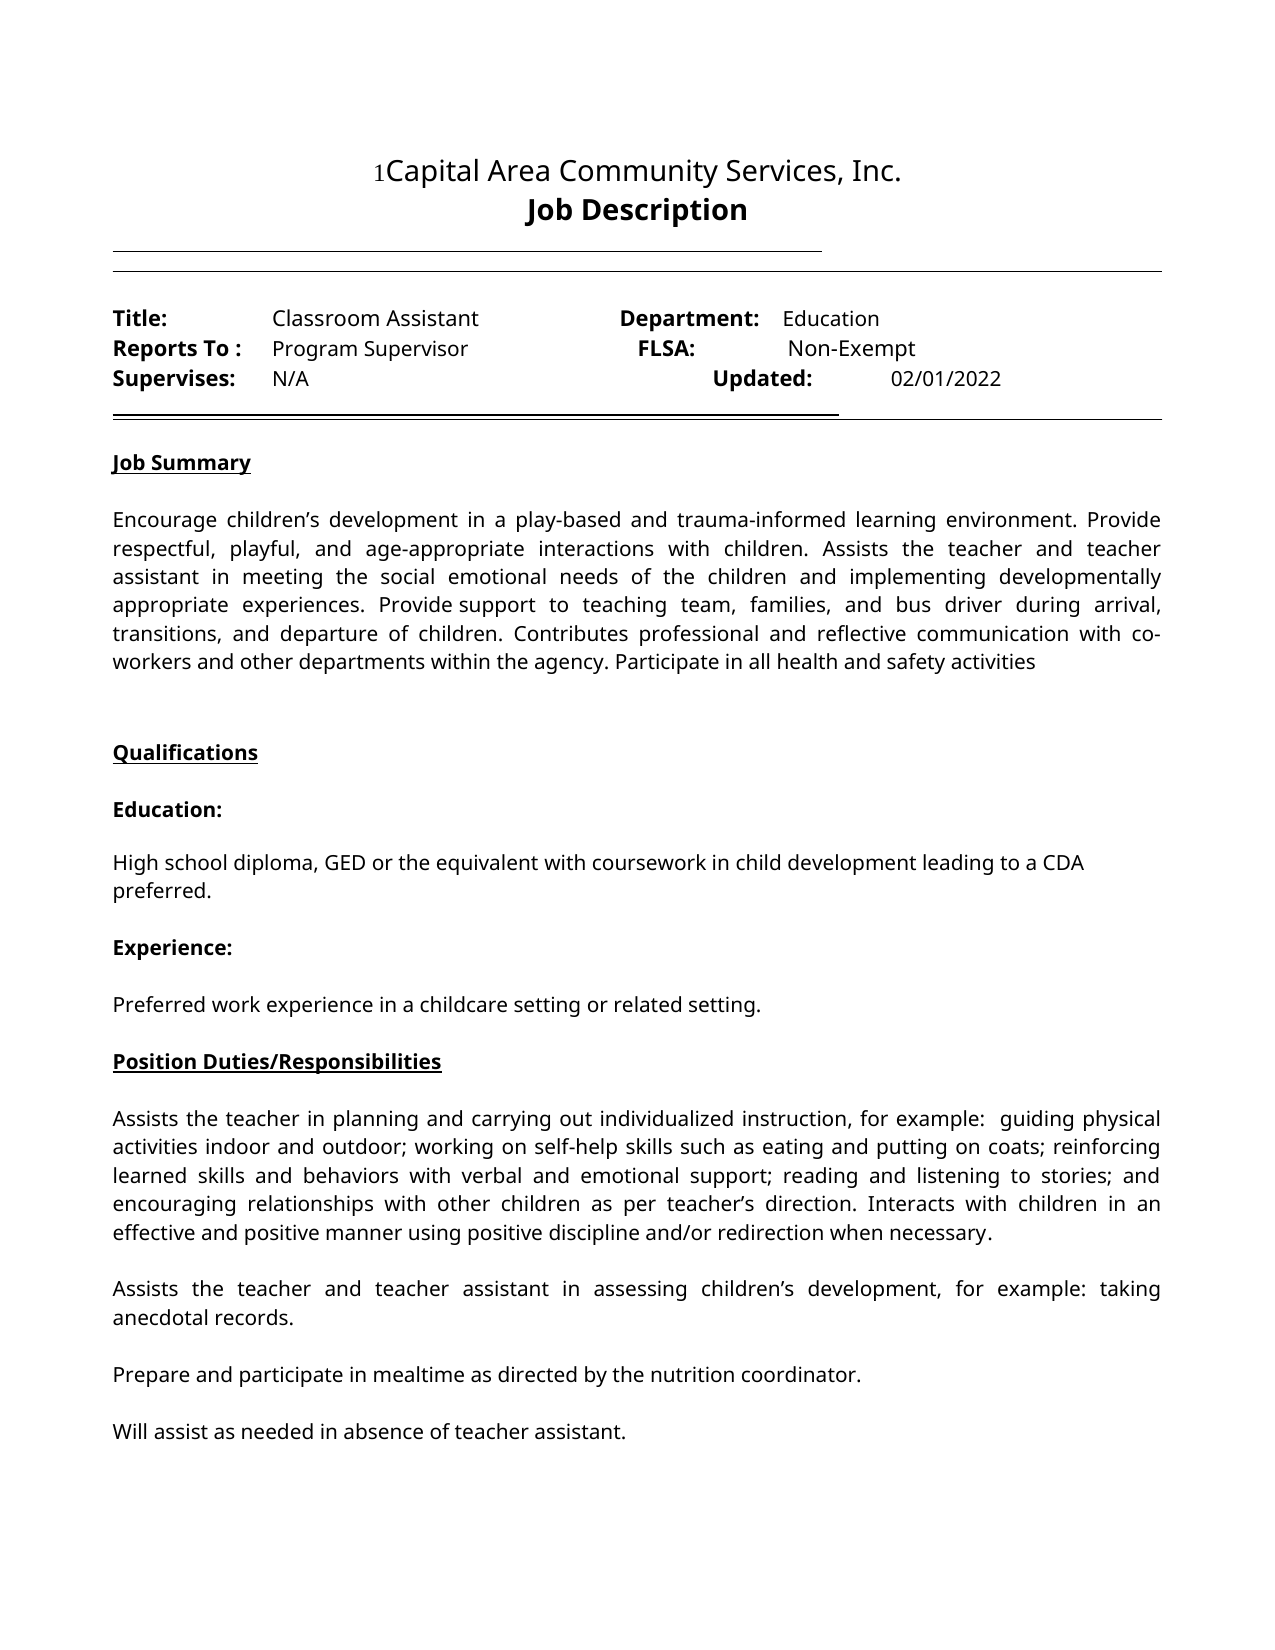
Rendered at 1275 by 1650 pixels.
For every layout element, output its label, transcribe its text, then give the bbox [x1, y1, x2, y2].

title Encourage children’s development in a play-based and trauma-informed learning environment. Provide respectful, playful, and age-appropriate interactions with children. Assists the teacher and teacher assistant in meeting the social emotional needs of the children and implementing developmentally appropriate experiences. Provide support to teaching team, families, and bus driver during arrival, transitions, and departure of children. Contributes professional and reflective communication with co-workers and other departments within the agency. Participate in all health and safety activities [112, 631, 1162, 676]
title Assists the teacher and teacher assistant in assessing children’s development, for example: taking anecdotal records. [112, 1274, 1162, 1331]
list High school diploma, GED or the equivalent with coursework in child development leading to a CDA preferred. [112, 848, 1162, 905]
text Position Duties/Responsibilities [112, 1047, 1162, 1076]
text Job Description [112, 190, 1162, 229]
text Job Summary [112, 448, 1162, 477]
title Assists the teacher in planning and carrying out individualized instruction, for example: guiding physical activities indoor and outdoor; working on self-help skills such as eating and putting on coats; reinforcing learned skills and behaviors with verbal and emotional support; reading and listening to stories; and encouraging relationships with other children as per teacher’s direction. Interacts with children in an effective and positive manner using positive discipline and/or redirection when necessary. [112, 1104, 1162, 1246]
text Supervises: N/A Updated: 02/01/2022 [112, 363, 1162, 393]
list Experience: [112, 933, 1162, 962]
text Title: Classroom Assistant Department: Education [112, 303, 1162, 333]
title Prepare and participate in mealtime as directed by the nutrition coordinator. [112, 1360, 1162, 1388]
text Reports To : Program Supervisor FLSA: Non-Exempt-Exempt [112, 333, 1162, 363]
text Capital Area Community Services, Inc. [112, 150, 1162, 190]
list Preferred work experience in a childcare setting or related setting. [112, 990, 1162, 1019]
list Education: [112, 795, 1162, 824]
list Qualifications [112, 738, 1162, 767]
title Will assist as needed in absence of teacher assistant. [112, 1417, 1162, 1445]
